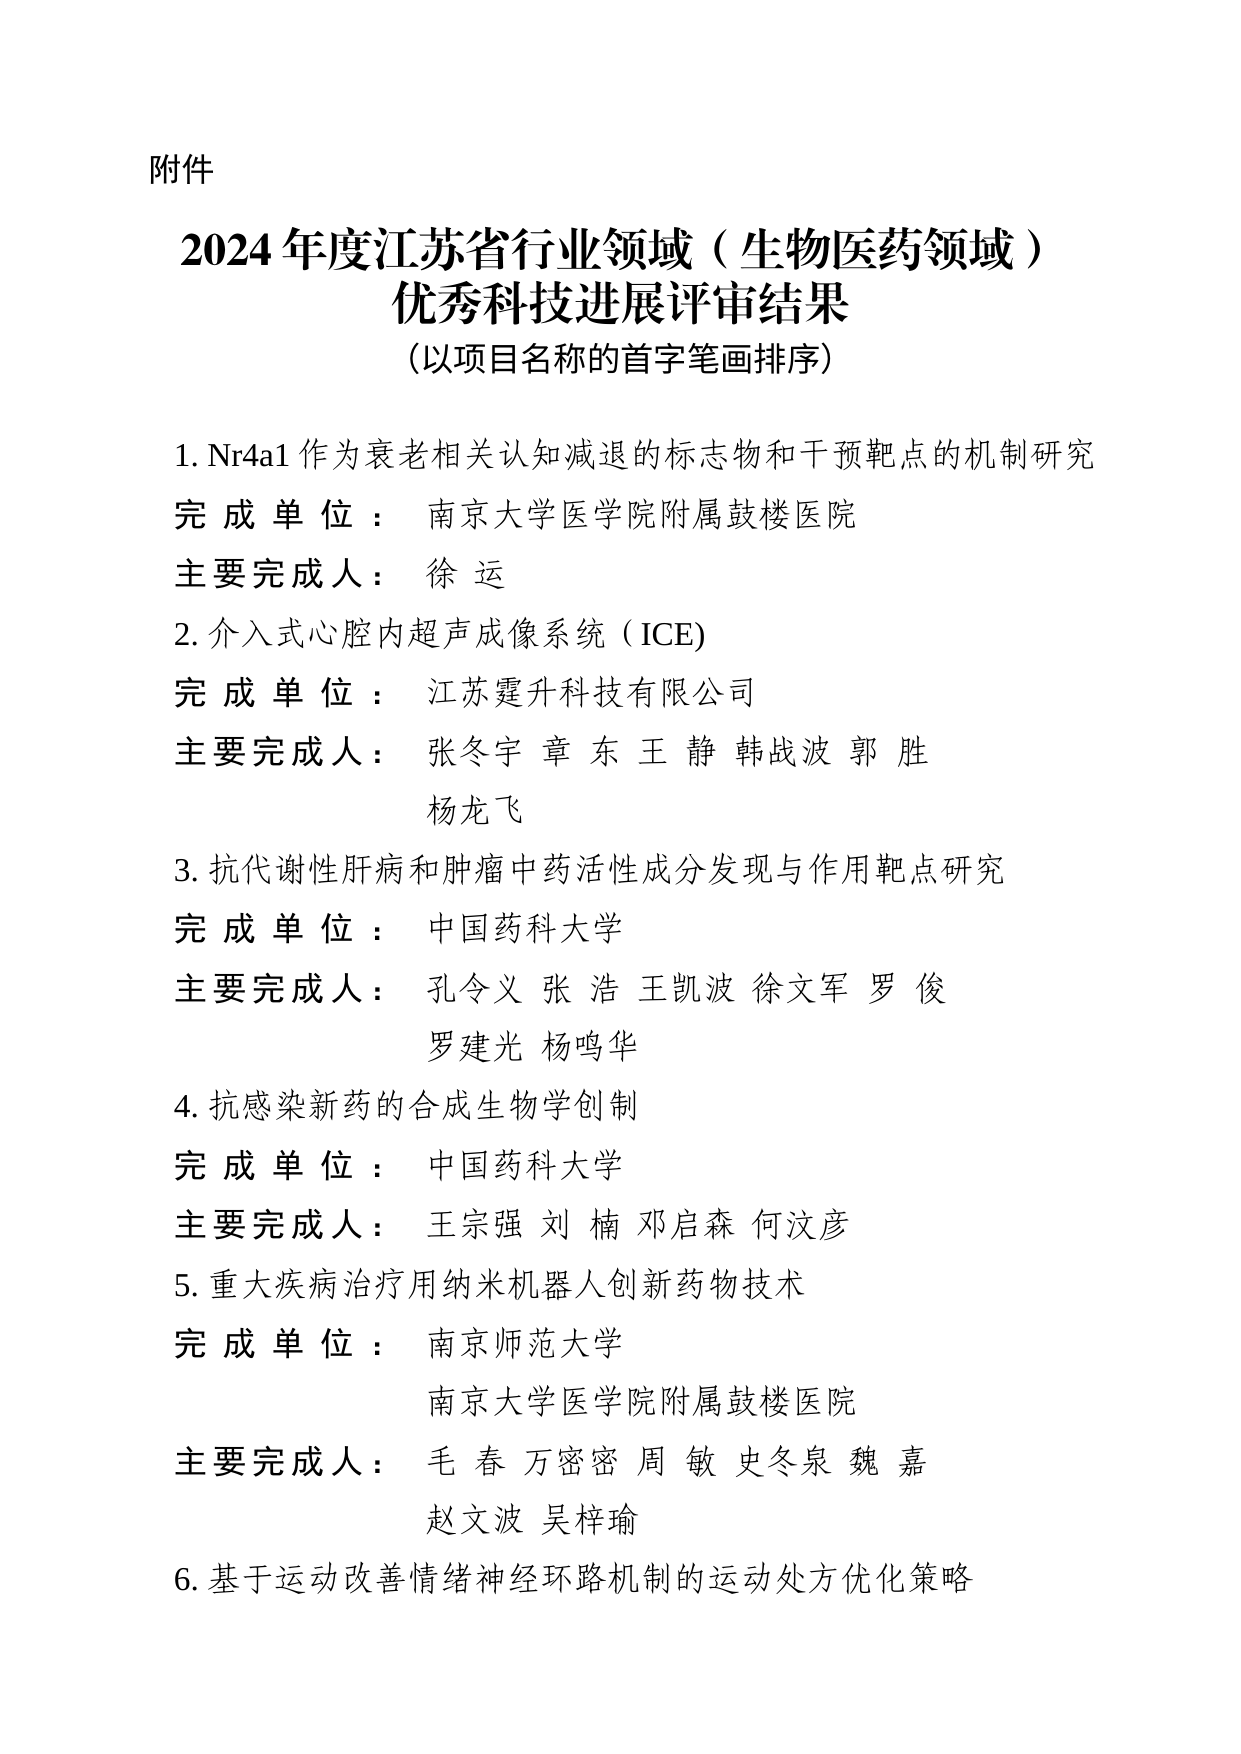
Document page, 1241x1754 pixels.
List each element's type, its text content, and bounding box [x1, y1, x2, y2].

table_cell 孔令义 张 浩 王凯波 徐文军 罗 俊 罗建光 杨鸣华 [414, 954, 1137, 1070]
table_cell 5. 重大疾病治疗用纳米机器人创新药物技术 [163, 1249, 1137, 1308]
table_cell 完成单位： [163, 658, 413, 716]
table_cell 主要完成人： [163, 1190, 413, 1248]
table_cell 2. 介入式心腔内超声成像系统（ICE) [163, 598, 1137, 657]
table_cell 中国药科大学 [414, 894, 1137, 952]
table_cell 3. 抗代谢性肝病和肿瘤中药活性成分发现与作用靶点研究 [163, 835, 1137, 893]
table_cell 江苏霆升科技有限公司 [414, 658, 1137, 716]
table_header 1. Nr4a1作为衰老相关认知减退的标志物和干预靶点的机制研究 [163, 420, 1137, 478]
table_cell 6. 基于运动改善情绪神经环路机制的运动处方优化策略 [163, 1544, 1137, 1602]
text 优秀科技进展评审结果 [148, 278, 1092, 333]
table_cell 主要完成人： [163, 954, 413, 1070]
table_cell 南京师范大学 南京大学医学院附属鼓楼医院 [414, 1309, 1137, 1425]
table_cell 主要完成人： [163, 539, 413, 597]
table_cell 主要完成人： [163, 1426, 413, 1543]
text 2024年度江苏省行业领域（生物医药领域） [148, 224, 1092, 278]
table_cell 南京大学医学院附属鼓楼医院 [414, 480, 1137, 538]
text 附件 [148, 148, 1092, 186]
table_cell 张冬宇 章 东 王 静 韩战波 郭 胜 杨龙飞 [414, 717, 1137, 834]
table_cell 王宗强 刘 楠 邓启森 何汶彦 [414, 1190, 1137, 1248]
table_cell 完成单位： [163, 480, 413, 538]
text （以项目名称的首字笔画排序） [148, 333, 1092, 381]
table_cell 4. 抗感染新药的合成生物学创制 [163, 1071, 1137, 1129]
table_cell 完成单位： [163, 1309, 413, 1425]
table_cell 主要完成人： [163, 717, 413, 834]
table_cell 中国药科大学 [414, 1131, 1137, 1189]
table_cell 完成单位： [163, 1131, 413, 1189]
table_cell 完成单位： [163, 894, 413, 952]
table_cell 毛 春 万密密 周 敏 史冬泉 魏 嘉 赵文波 吴梓瑜 [414, 1426, 1137, 1543]
table_cell 徐 运 [414, 539, 1137, 597]
